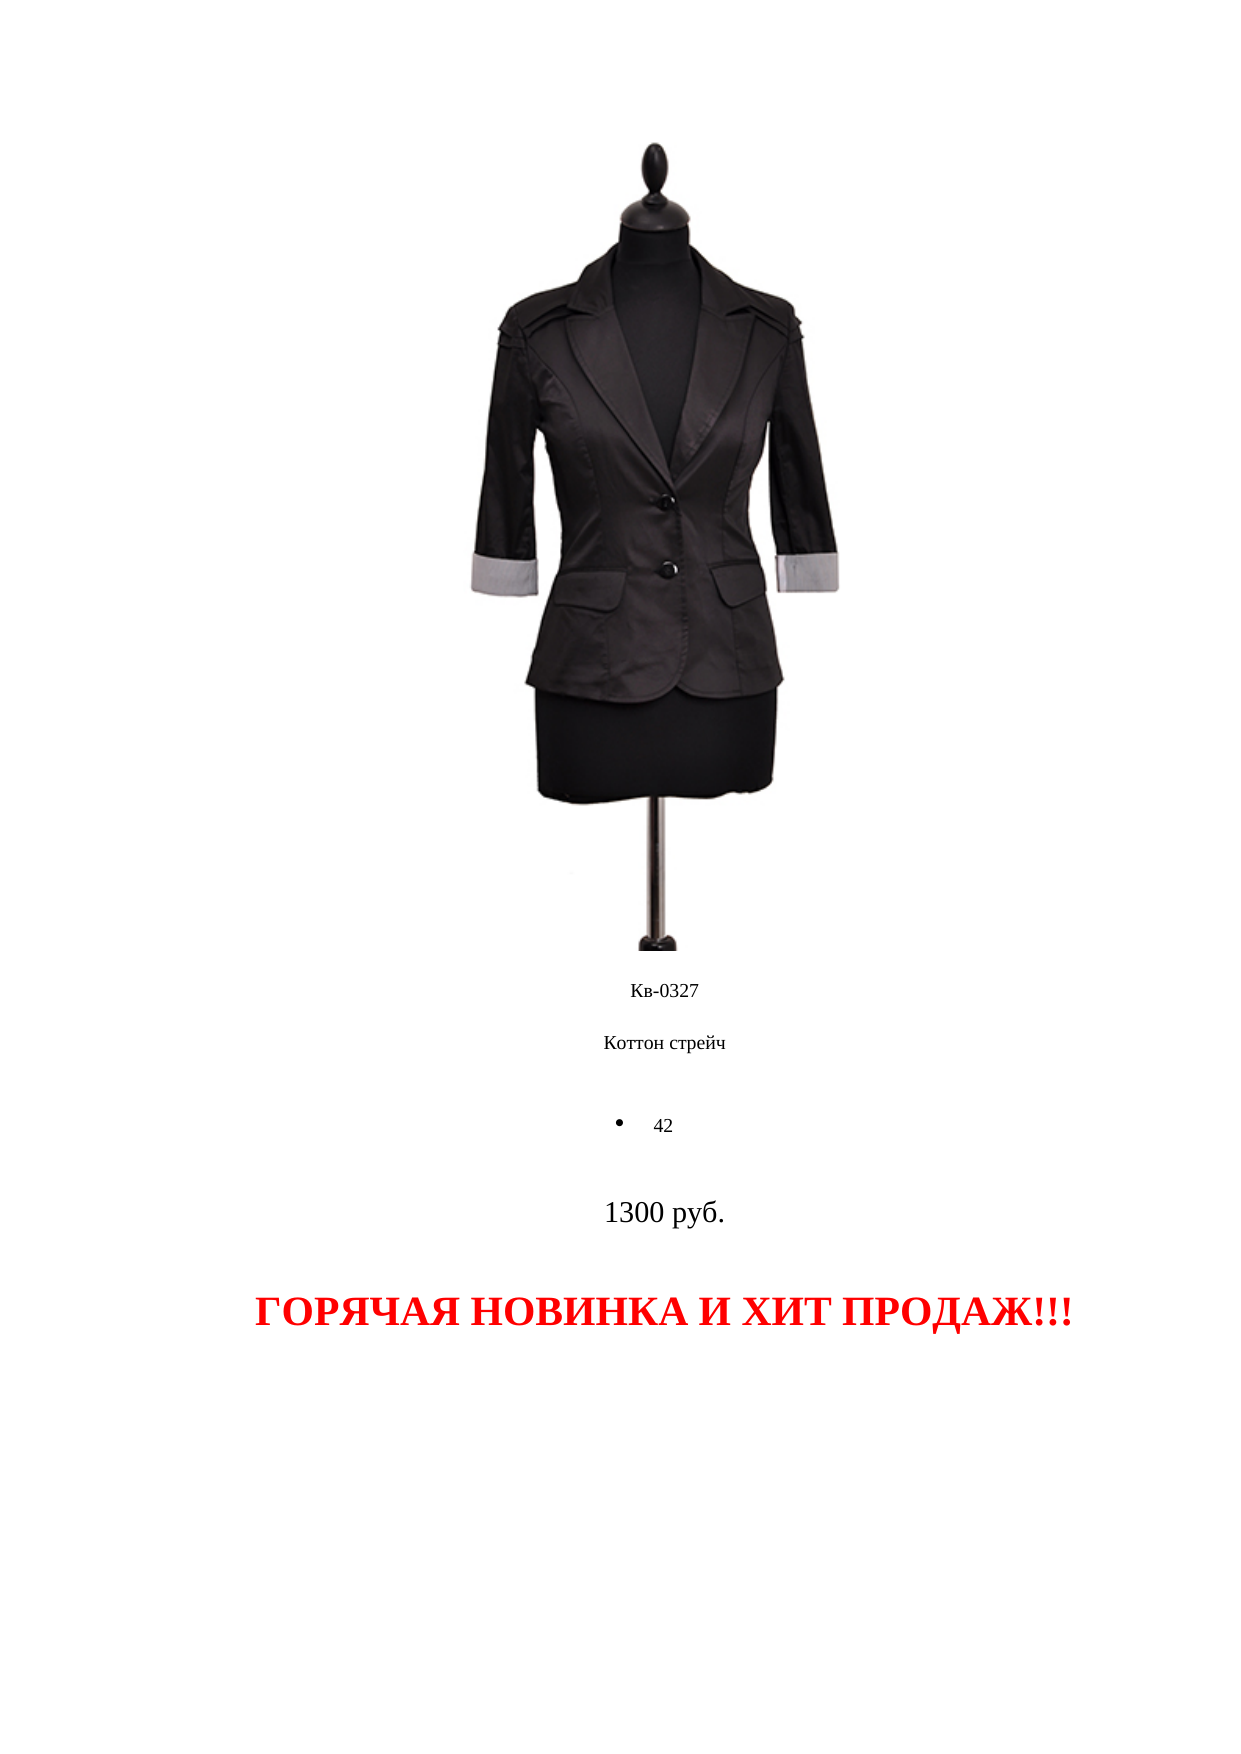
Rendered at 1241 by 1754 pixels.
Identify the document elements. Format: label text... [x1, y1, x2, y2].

list 42 [137, 1112, 1152, 1137]
text Коттон стрейч [177, 1031, 1152, 1054]
text 1300 руб. [177, 1194, 1152, 1229]
picture [352, 118, 977, 951]
text Кв-0327 [177, 979, 1152, 1002]
text ГОРЯЧАЯ НОВИНКА И ХИТ ПРОДАЖ!!! [177, 1287, 1152, 1335]
